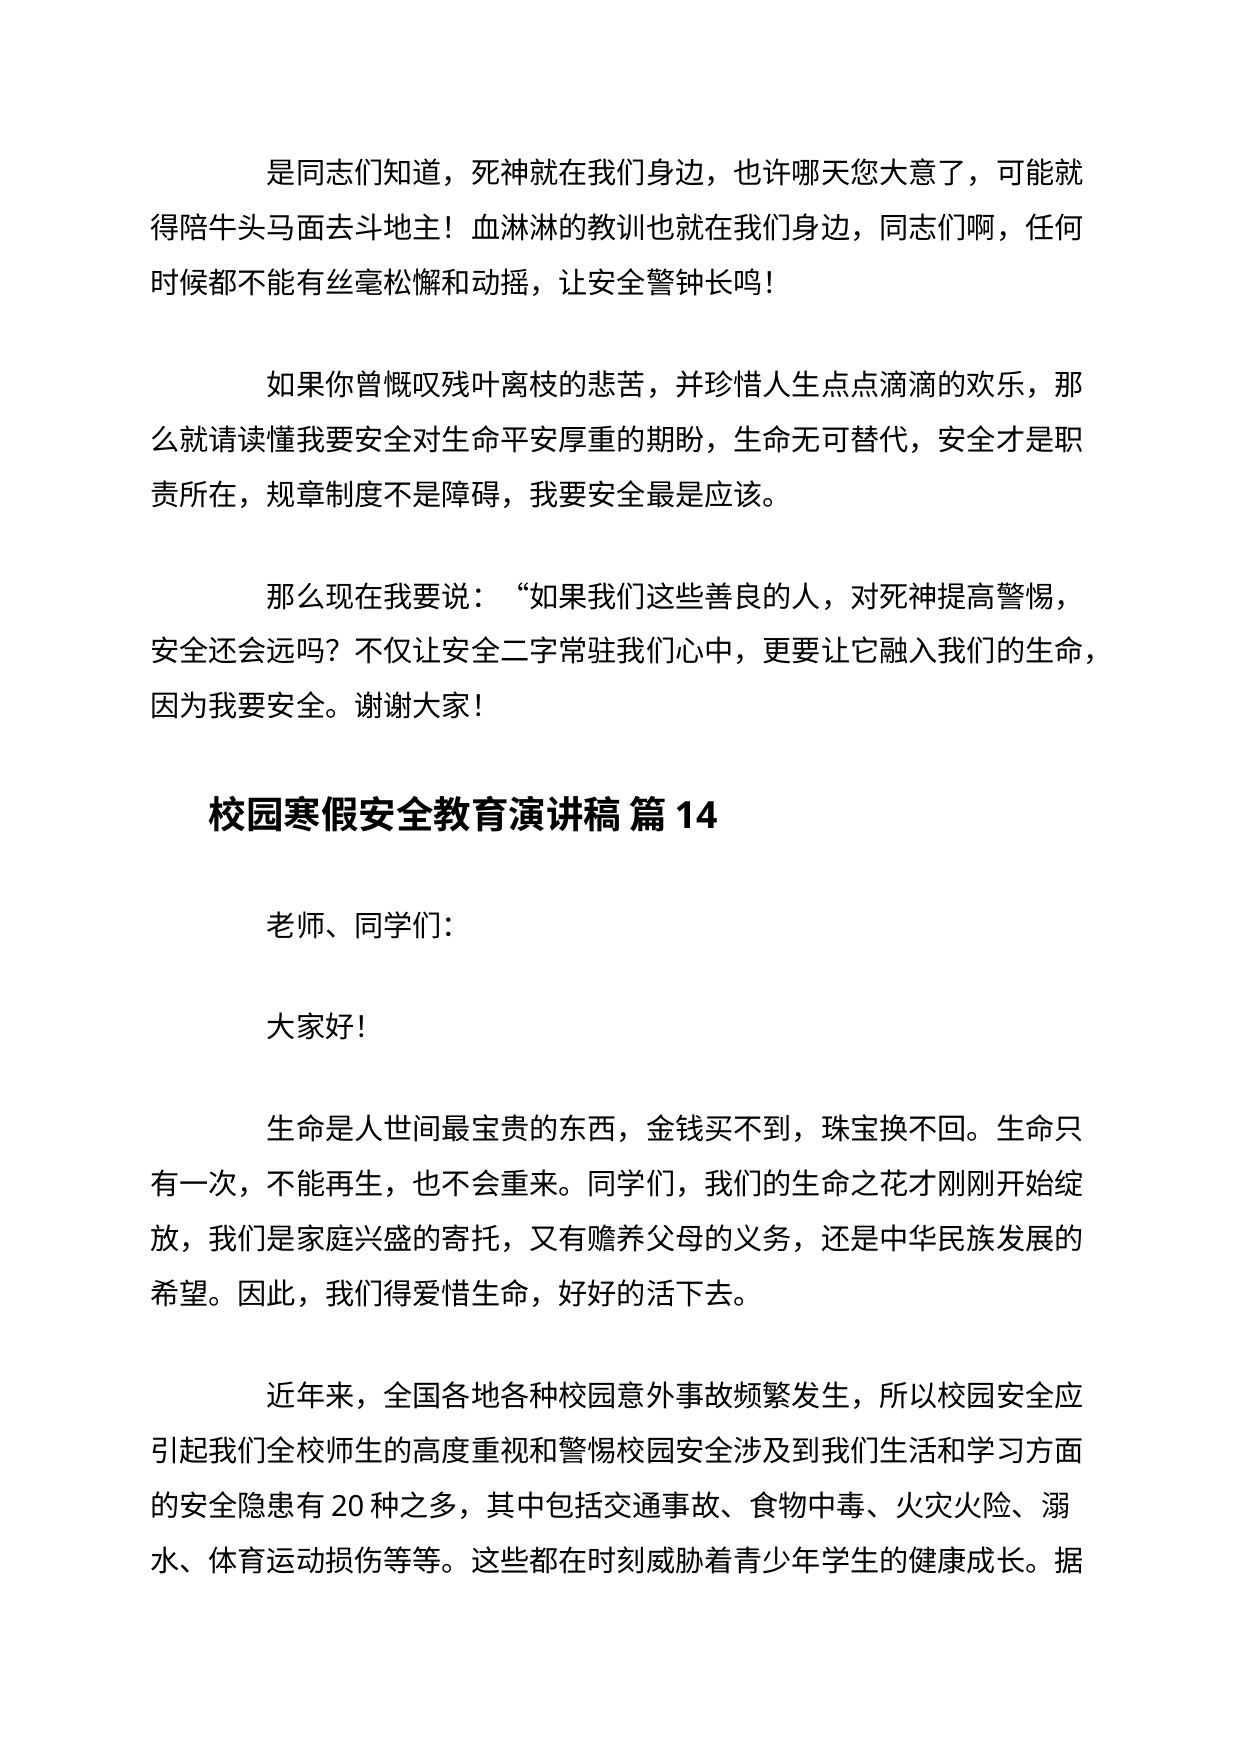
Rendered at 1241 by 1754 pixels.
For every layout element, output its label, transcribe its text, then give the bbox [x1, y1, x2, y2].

text 老师、同学们： [150, 902, 1090, 944]
text 生命是人世间最宝贵的东西，金钱买不到，珠宝换不回。生命只有一次，不能再生，也不会重来。同学们，我们的生命之花才刚刚开始绽放，我们是家庭兴盛的寄托，又有赡养父母的义务，还是中华民族发展的希望。因此，我们得爱惜生命，好好的活下去。 [150, 1106, 1090, 1313]
text 如果你曾慨叹残叶离枝的悲苦，并珍惜人生点点滴滴的欢乐，那么就请读懂我要安全对生命平安厚重的期盼，生命无可替代，安全才是职责所在，规章制度不是障碍，我要安全最是应该。 [150, 362, 1090, 514]
text 校园寒假安全教育演讲稿 篇14 [150, 785, 1090, 839]
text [150, 1372, 1090, 1579]
text 大家好！ [150, 1004, 1090, 1046]
text 那么现在我要说：“如果我们这些善良的人，对死神提高警惕，安全还会远吗？不仅让安全二字常驻我们心中，更要让它融入我们的生命，因为我要安全。谢谢大家！ [150, 573, 1090, 725]
text 是同志们知道，死神就在我们身边，也许哪天您大意了，可能就得陪牛头马面去斗地主！血淋淋的教训也就在我们身边，同志们啊，任何时候都不能有丝毫松懈和动摇，让安全警钟长鸣！ [150, 150, 1090, 302]
